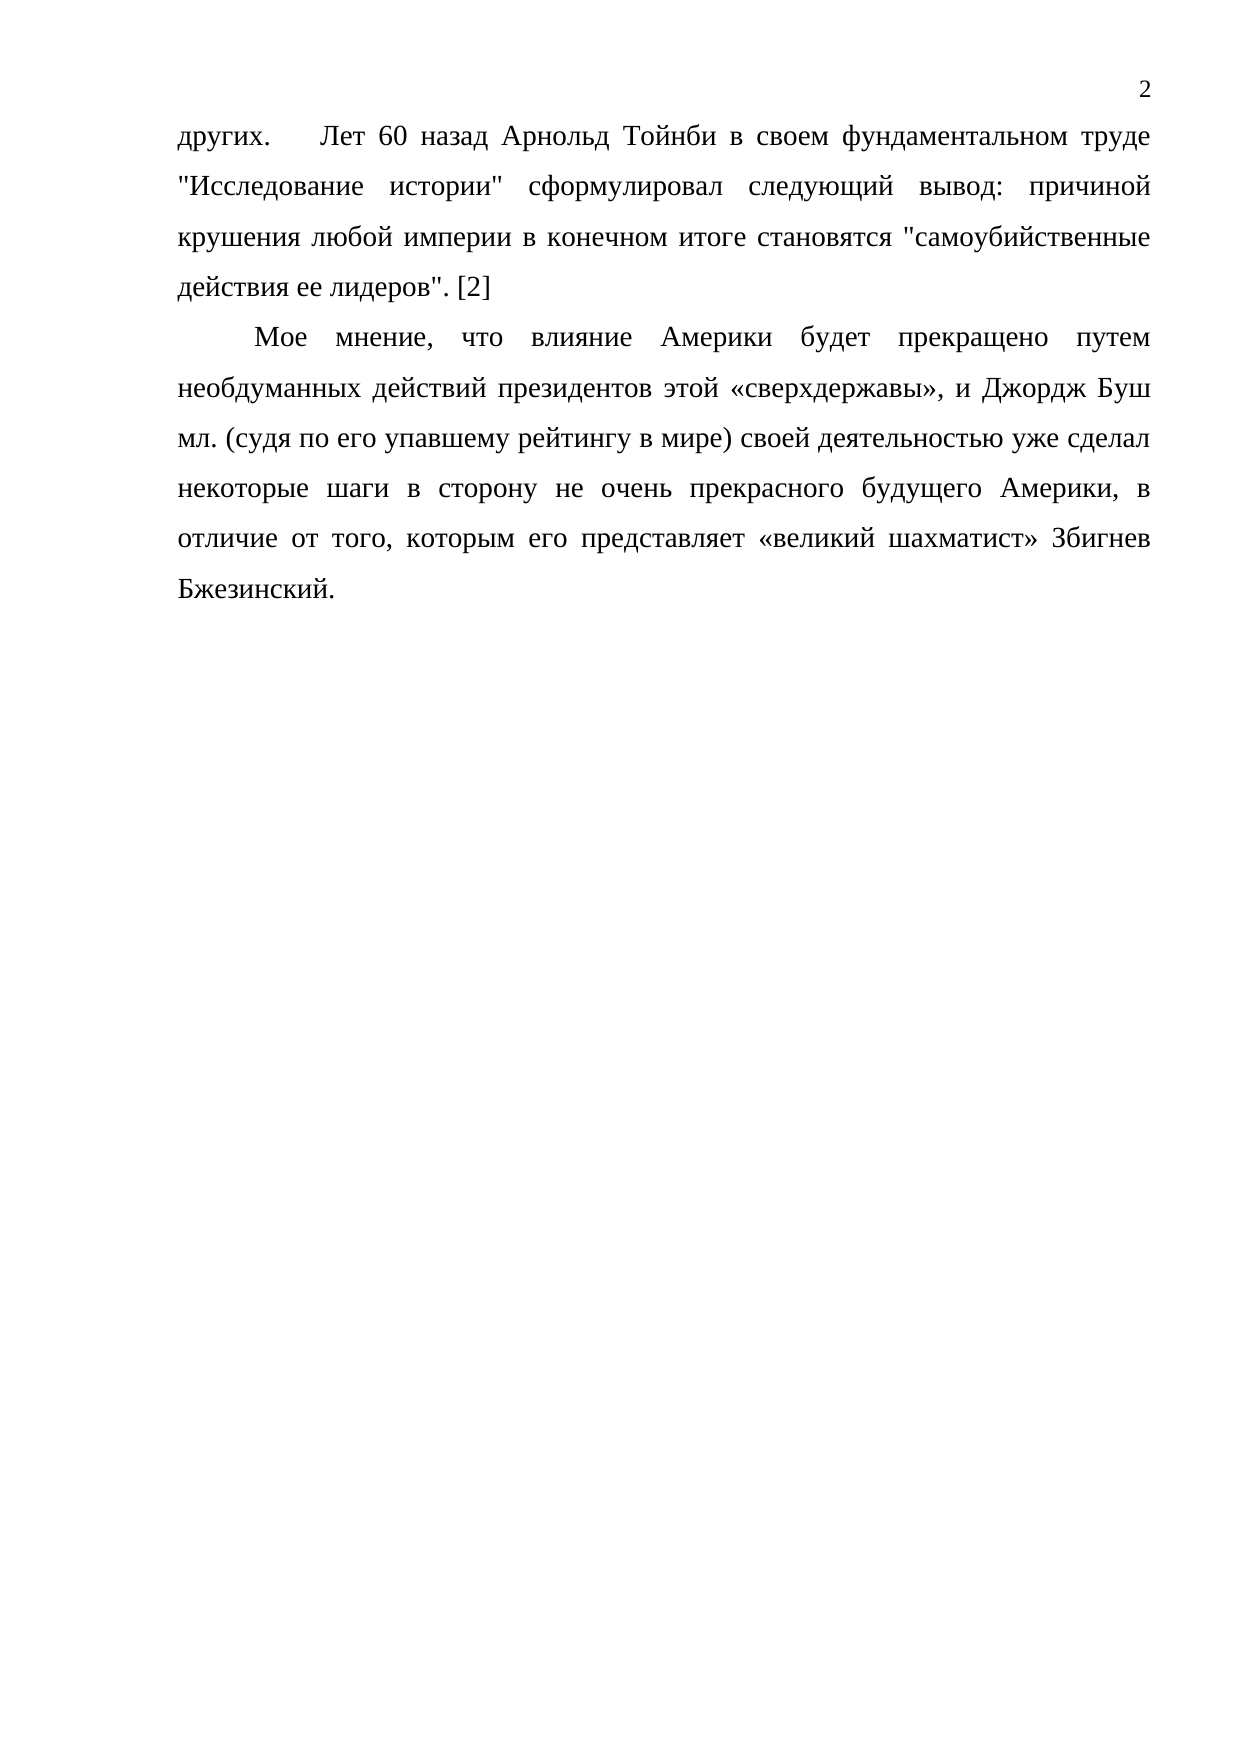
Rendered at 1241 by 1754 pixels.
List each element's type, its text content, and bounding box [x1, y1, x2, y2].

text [177, 118, 1152, 303]
text Мое мнение, что влияние Америки будет прекращено путем необдуманных действий президентов этой «сверхдержавы», и Джордж Буш мл. (судя по его упавшему рейтингу в мире) своей деятельностью уже сделал некоторые шаги в сторону не очень прекрасного будущего Америки, в отличие от того, которым его представляет «великий шахматист» Збигнев Бжезинский. [177, 319, 1152, 604]
